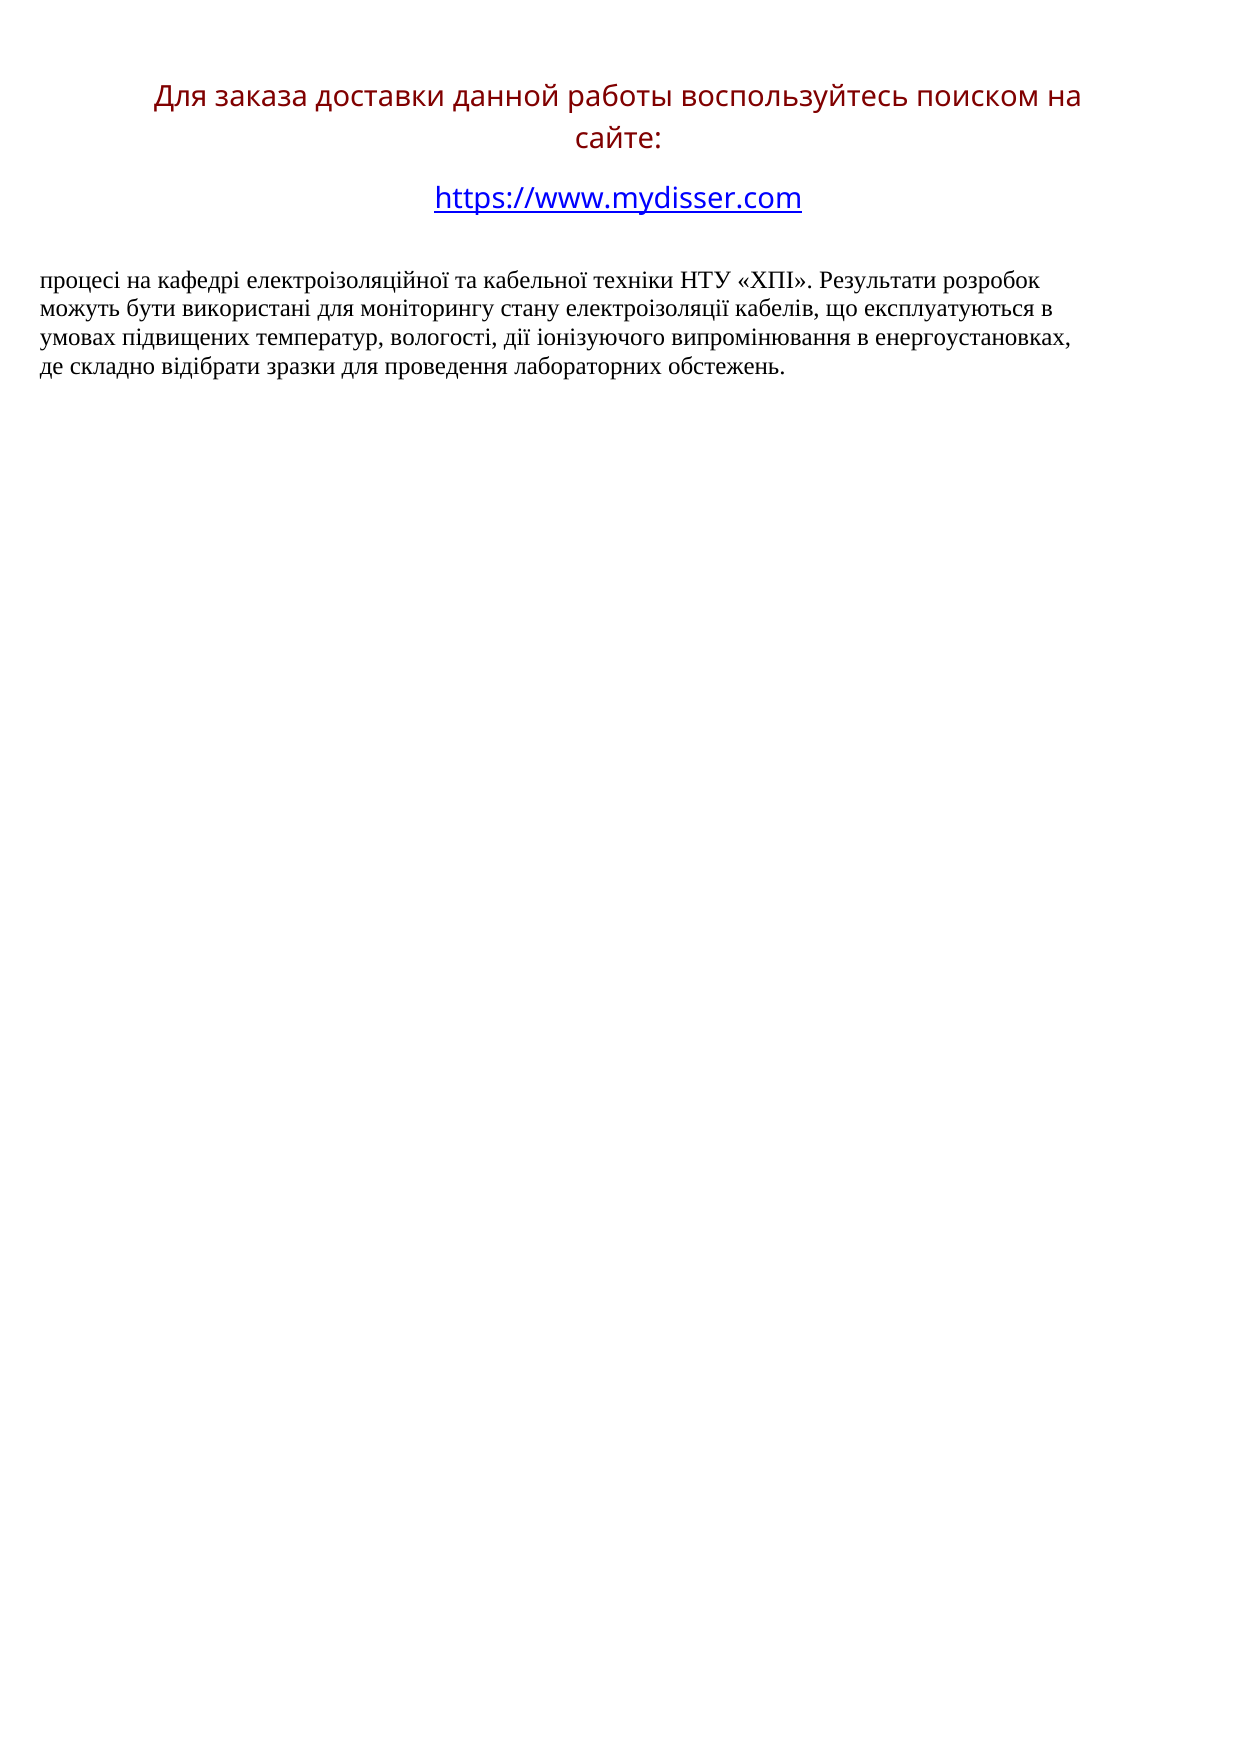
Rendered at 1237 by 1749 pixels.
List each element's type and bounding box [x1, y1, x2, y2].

table_cell [40, 236, 1086, 380]
